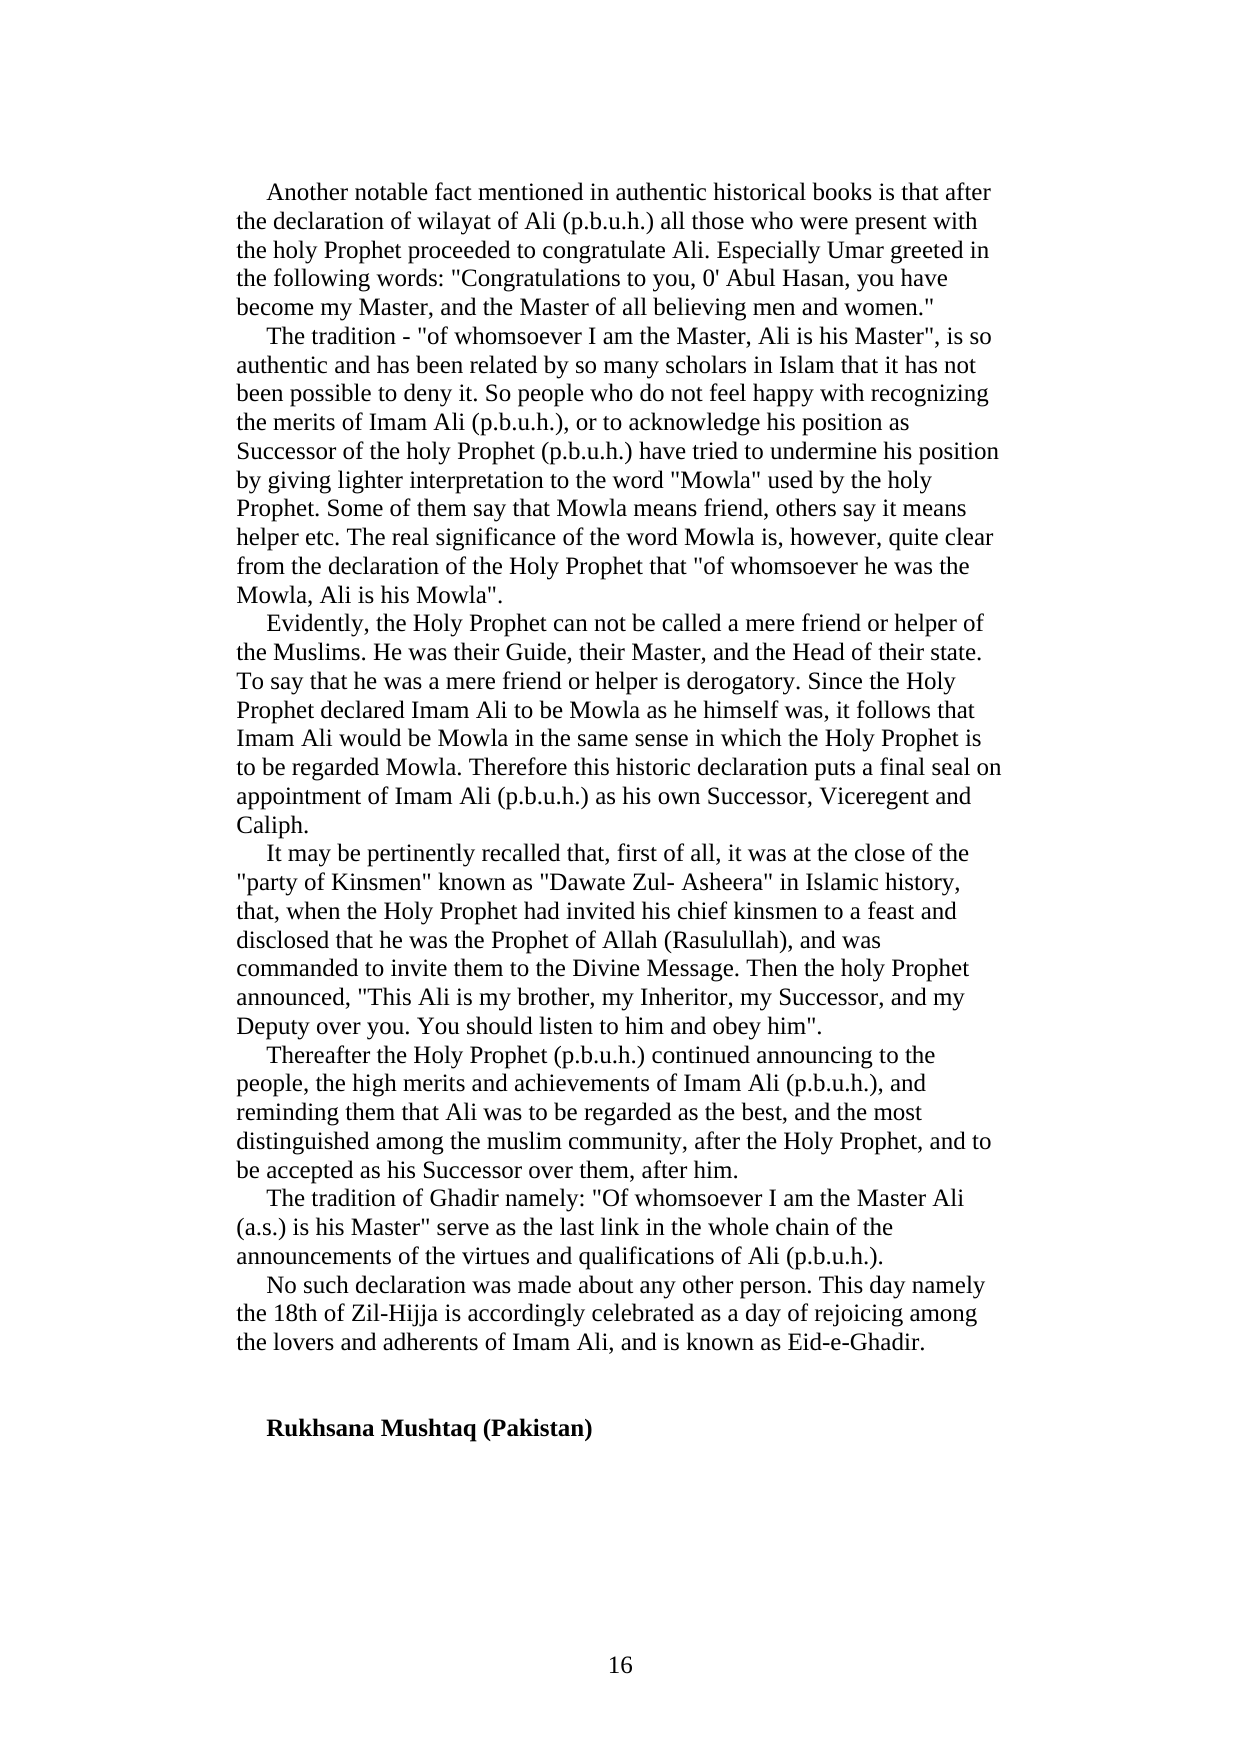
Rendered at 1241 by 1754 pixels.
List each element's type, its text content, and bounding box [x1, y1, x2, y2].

text The tradition of Ghadir namely: "Of whomsoever I am the Master Ali (a.s.) is his Master" serve as the last link in the whole chain of the announcements of the virtues and qualifications of Ali (p.b.u.h.). [236, 1183, 1004, 1270]
text Thereafter the Holy Prophet (p.b.u.h.) continued announcing to the people, the high merits and achievements of Imam Ali (p.b.u.h.), and reminding them that Ali was to be regarded as the best, and the most distinguished among the muslim community, after the Holy Prophet, and to be accepted as his Successor over them, after him. [236, 1040, 1004, 1183]
text The tradition - "of whomsoever I am the Master, Ali is his Master", is so authentic and has been related by so many scholars in Islam that it has not been possible to deny it. So people who do not feel happy with recognizing the merits of Imam Ali (p.b.u.h.), or to acknowledge his position as Successor of the holy Prophet (p.b.u.h.) have tried to undermine his position by giving lighter interpretation to the word "Mowla" used by the holy Prophet. Some of them say that Mowla means friend, others say it means helper etc. The real significance of the word Mowla is, however, quite clear from the declaration of the Holy Prophet that "of whomsoever he was the Mowla, Ali is his Mowla". [236, 321, 1004, 608]
text Evidently, the Holy Prophet can not be called a mere friend or helper of the Muslims. He was their Guide, their Master, and the Head of their state. To say that he was a mere friend or helper is derogatory. Since the Holy Prophet declared Imam Ali to be Mowla as he himself was, it follows that Imam Ali would be Mowla in the same sense in which the Holy Prophet is to be regarded Mowla. Therefore this historic declaration puts a final seal on appointment of Imam Ali (p.b.u.h.) as his own Successor, Viceregent and Caliph. [236, 608, 1004, 838]
text Rukhsana Mushtaq (Pakistan) [236, 1413, 1004, 1442]
text No such declaration was made about any other person. This day namely the 18th of Zil-Hijja is accordingly celebrated as a day of rejoicing among the lovers and adherents of Imam Ali, and is known as Eid-e-Ghadir. [236, 1270, 1004, 1356]
text It may be pertinently recalled that, first of all, it was at the close of the "party of Kinsmen" known as "Dawate Zul- Asheera" in Islamic history, that, when the Holy Prophet had invited his chief kinsmen to a feast and disclosed that he was the Prophet of Allah (Rasulullah), and was commanded to invite them to the Divine Message. Then the holy Prophet announced, "This Ali is my brother, my Inheritor, my Successor, and my Deputy over you. You should listen to him and obey him". [236, 838, 1004, 1040]
text Another notable fact mentioned in authentic historical books is that after the declaration of wilayat of Ali (p.b.u.h.) all those who were present with the holy Prophet proceeded to congratulate Ali. Especially Umar greeted in the following words: "Congratulations to you, 0' Abul Hasan, you have become my Master, and the Master of all believing men and women." [236, 177, 1004, 321]
